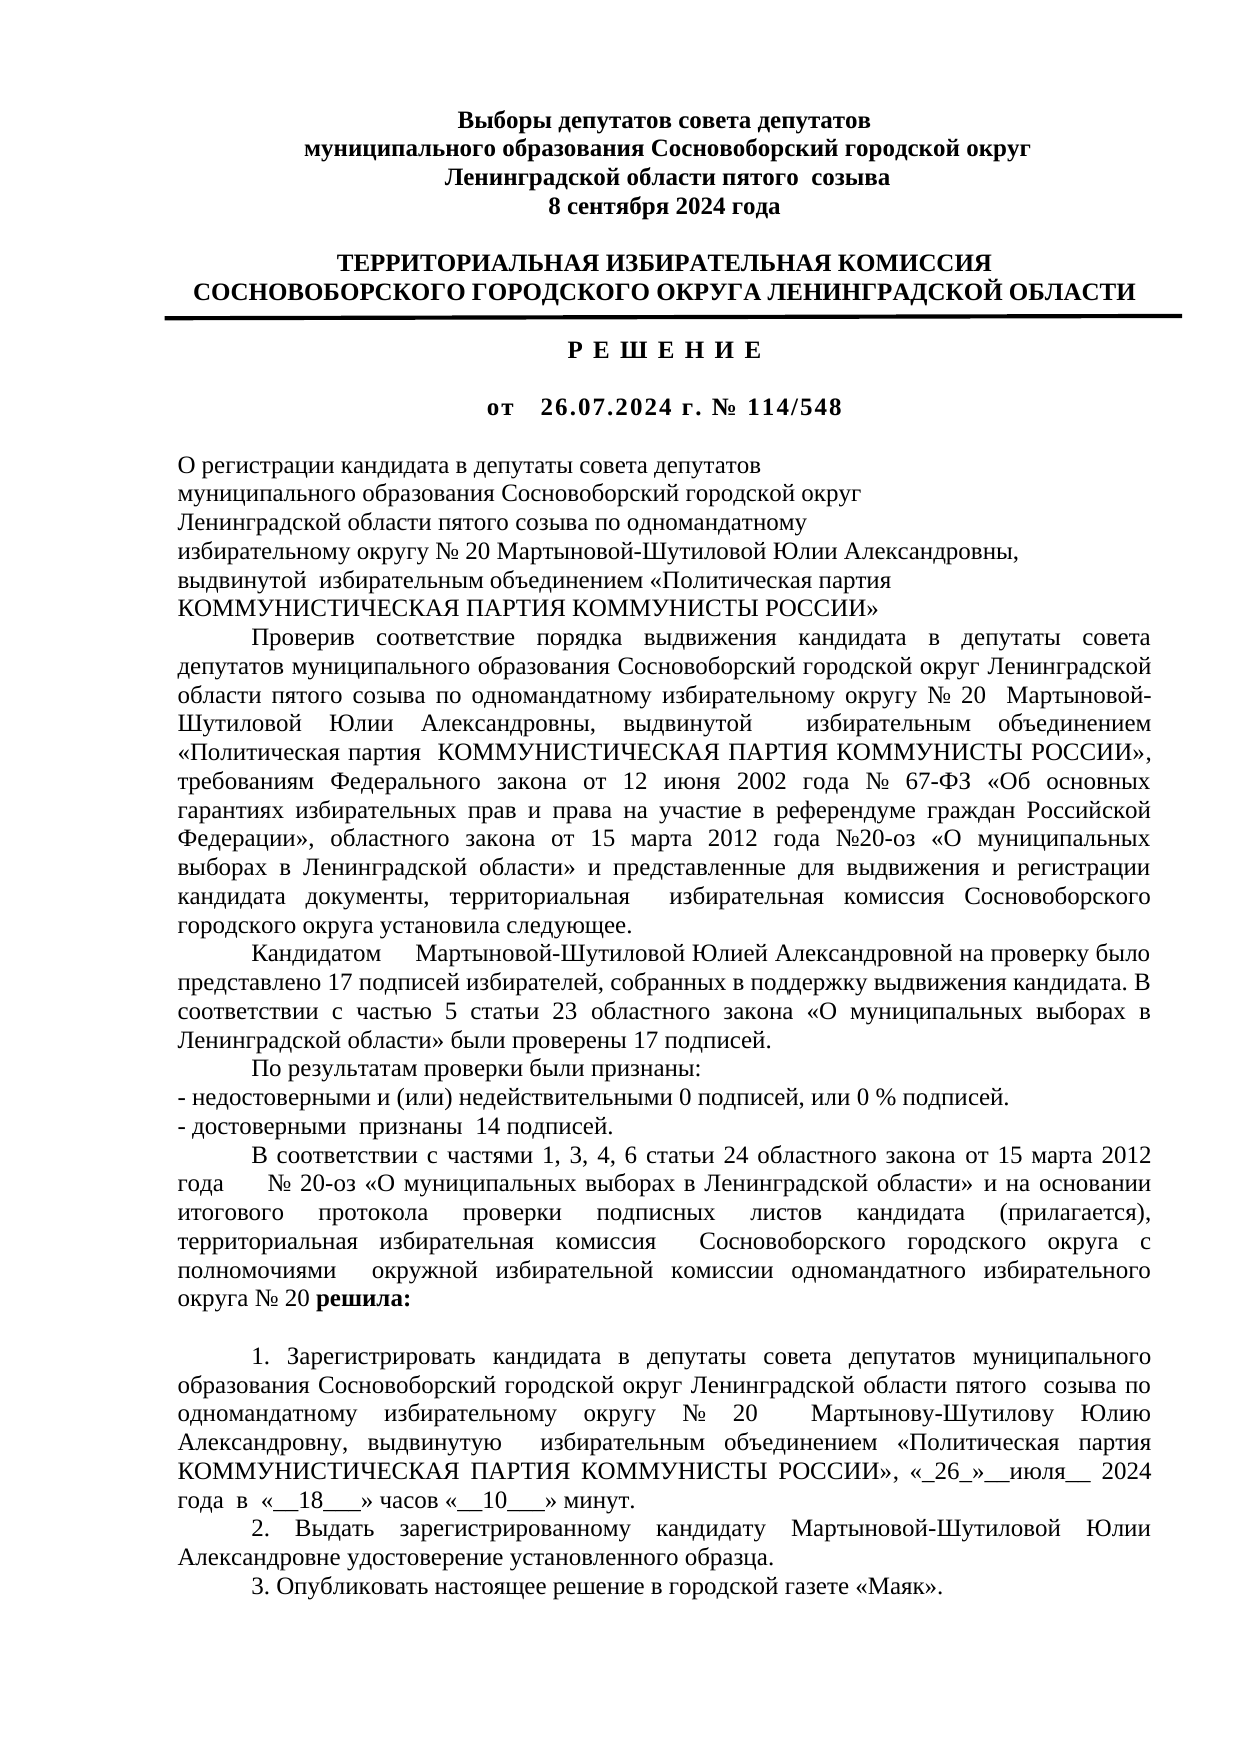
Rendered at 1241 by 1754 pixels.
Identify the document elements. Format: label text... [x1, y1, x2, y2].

text выдвинутой избирательным объединением «Политическая партия [177, 565, 1152, 593]
text ТЕРРИТОРИАЛЬНАЯ ИЗБИРАТЕЛЬНАЯ КОМИССИЯ [177, 248, 1152, 277]
text По результатам проверки были признаны: [177, 1053, 1152, 1082]
text - достоверными признаны 14 подписей. [177, 1111, 1152, 1140]
text В соответствии с частями 1, 3, 4, 6 статьи 24 областного закона от 15 марта 2012 года № 20-оз «О муниципальных выборах в Ленинградской области» и на основании итогового протокола проверки подписных листов кандидата (прилагается), территориальная избирательная комиссия Сосновоборского городского округа с полномочиями окружной избирательной комиссии одномандатного избирательного округа № 20 решила: [177, 1140, 1152, 1312]
text муниципального образования Сосновоборский городской округ [177, 478, 1152, 507]
text 1. Зарегистрировать кандидата в депутаты совета депутатов муниципального образования Сосновоборский городской округ Ленинградской области пятого созыва по одномандатному избирательному округу № 20 Мартынову-Шутилову Юлию Александровну, выдвинутую избирательным объединением «Политическая партия КОММУНИСТИЧЕСКАЯ ПАРТИЯ КОММУНИСТЫ РОССИИ», «_26_»__июля__ 2024 года в «__18___» часов «__10___» минут. [177, 1341, 1152, 1513]
text Кандидатом Мартыновой-Шутиловой Юлией Александровной на проверку было представлено 17 подписей избирателей, собранных в поддержку выдвижения кандидата. В соответствии с частью 5 статьи 23 областного закона «О муниципальных выборах в Ленинградской области» были проверены 17 подписей. [177, 938, 1152, 1053]
text 2. Выдать зарегистрированному кандидату Мартыновой-Шутиловой Юлии Александровне удостоверение установленного образца. [177, 1513, 1152, 1571]
text КОММУНИСТИЧЕСКАЯ ПАРТИЯ КОММУНИСТЫ РОССИИ» [177, 593, 1152, 622]
text Проверив соответствие порядка выдвижения кандидата в депутаты совета депутатов муниципального образования Сосновоборский городской округ Ленинградской области пятого созыва по одномандатному избирательному округу № 20 Мартыновой-Шутиловой Юлии Александровны, выдвинутой избирательным объединением «Политическая партия КОММУНИСТИЧЕСКАЯ ПАРТИЯ КОММУНИСТЫ РОССИИ», требованиям Федерального закона от 12 июня 2002 года № 67-ФЗ «Об основных гарантиях избирательных прав и права на участие в референдуме граждан Российской Федерации», областного закона от 15 марта 2012 года №20-оз «О муниципальных выборах в Ленинградской области» и представленные для выдвижения и регистрации кандидата документы, территориальная избирательная комиссия Сосновоборского городского округа установила следующее. [177, 622, 1152, 938]
text 8 сентября 2024 года [177, 191, 1152, 220]
text 3. Опубликовать настоящее решение в городской газете «Маяк». [177, 1571, 1152, 1600]
text избирательному округу № 20 Мартыновой-Шутиловой Юлии Александровны, [177, 536, 1152, 565]
text муниципального образования Сосновоборский городской округ [177, 133, 1152, 162]
text Р Е Ш Е Н И Е [177, 335, 1152, 363]
text от 26.07.2024 г. № 114/548 [177, 392, 1152, 421]
text О регистрации кандидата в депутаты совета депутатов [177, 450, 1152, 478]
text СОСНОВОБОРСКОГО ГОРОДСКОГО ОКРУГА ЛЕНИНГРАДСКОЙ ОБЛАСТИ [177, 277, 1152, 306]
text Ленинградской области пятого созыва по одномандатному [177, 507, 1152, 536]
text Выборы депутатов совета депутатов [177, 105, 1152, 133]
text Ленинградской области пятого созыва [177, 162, 1152, 191]
text - недостоверными и (или) недействительными 0 подписей, или 0 % подписей. [177, 1082, 1152, 1111]
